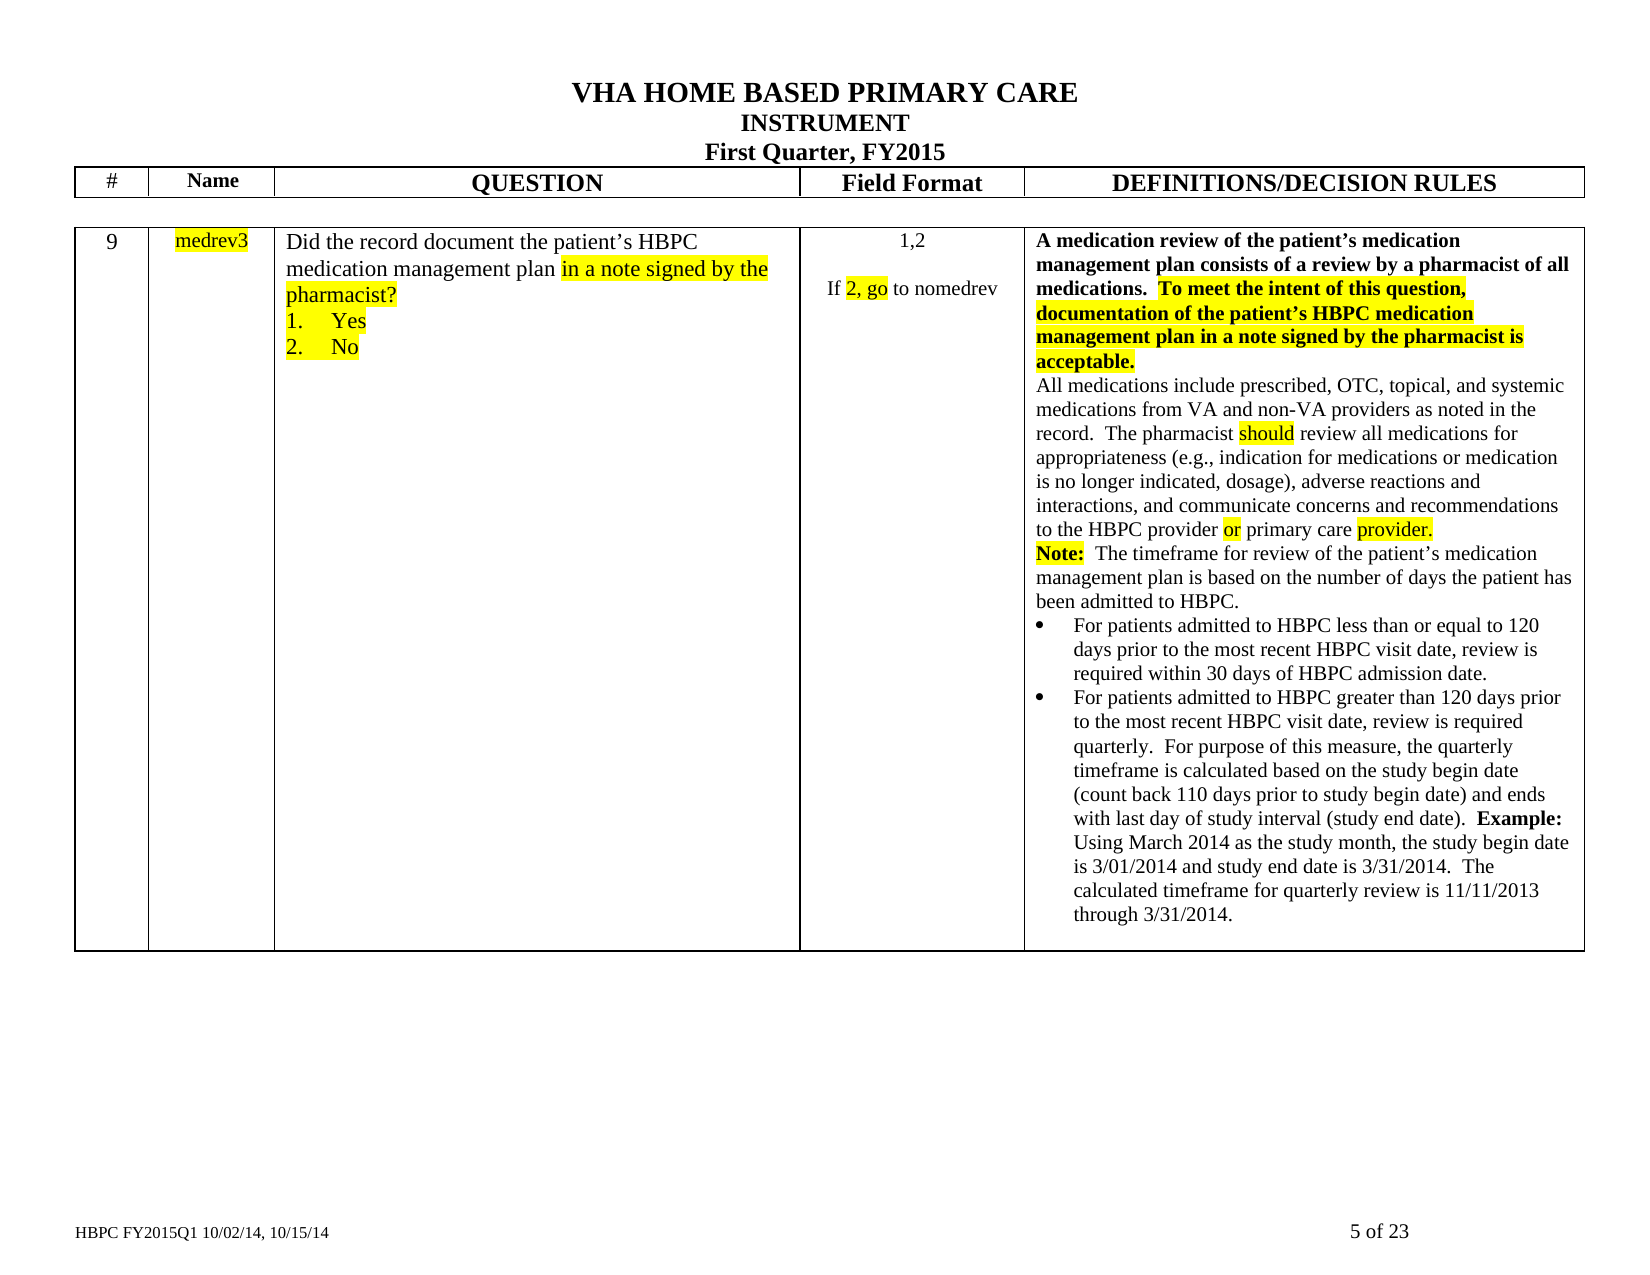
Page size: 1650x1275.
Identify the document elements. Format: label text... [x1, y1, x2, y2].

table_cell A medication review of the patient’s medication management plan consists of a review by a pharmacist of all medications. To meet the intent of this question, documentation of the patient’s HBPC medication management plan in a note signed by the pharmacist is acceptable. All medications include prescribed, OTC, topical, and systemic medications from VA and non-VA providers as noted in the record. The pharmacist should review all medications for appropriateness (e.g., indication for medications or medication is no longer indicated, dosage), adverse reactions and interactions, and communicate concerns and recommendations to the HBPC provider or primary care provider. Note: The timeframe for review of the patient’s medication management plan is based on the number of days the patient has been admitted to HBPC. For patients admitted to HBPC less than or equal to 120 days prior to the most recent HBPC visit date, review is required within 30 days of HBPC admission date. For patients admitted to HBPC greater than 120 days prior to the most recent HBPC visit date, review is required quarterly. For purpose of this measure, the quarterly timeframe is calculated based on the study begin date (count back 110 days prior to study begin date) and ends with last day of study interval (study end date). Example: Using March 2014 as the study month, the study begin date is 3/01/2014 and study end date is 3/31/2014. The calculated timeframe for quarterly review is 11/11/2013 through 3/31/2014. [1025, 228, 1584, 950]
table_cell 1,2 If 2, go to nomedrev [801, 228, 1024, 950]
table_cell medrev3 [149, 228, 274, 950]
table_cell 9 [76, 228, 148, 950]
table_cell Did the record document the patient’s HBPC medication management plan in a note signed by the pharmacist? Yes No [275, 228, 799, 950]
